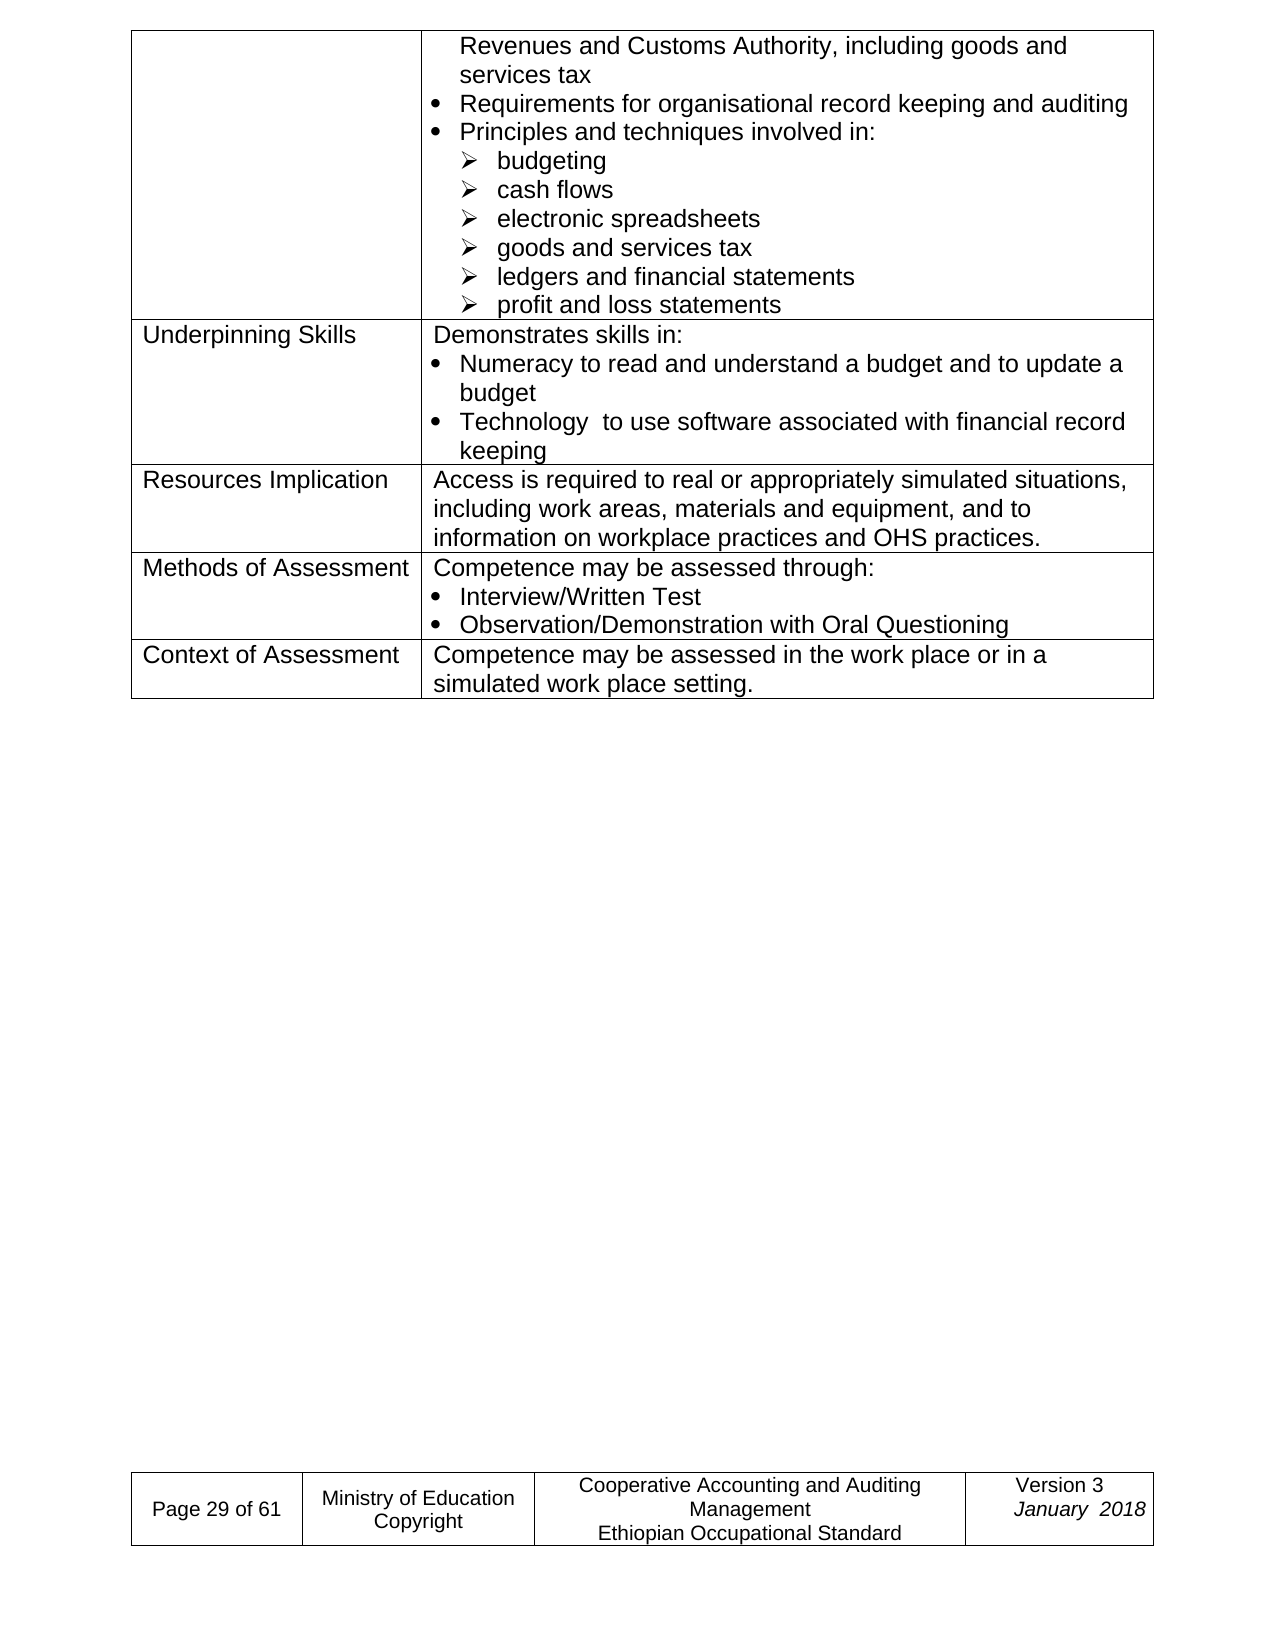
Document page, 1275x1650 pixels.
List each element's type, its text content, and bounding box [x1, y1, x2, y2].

table_cell Access is required to real or appropriately simulated situations, including work areas, materials and equipment, and to information on workplace practices and OHS practices. [422, 465, 1153, 552]
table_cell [132, 31, 421, 319]
table_cell Competence may be assessed in the work place or in a simulated work place setting. [422, 640, 1153, 698]
table_cell Competence may be assessed through: Interview/Written Test Observation/Demonstration with Oral Questioning [422, 553, 1153, 639]
table_cell Context of Assessment [132, 640, 421, 698]
table_cell Demonstrates skills in: Numeracy to read and understand a budget and to update a budget Technology to use software associated with financial record keeping [422, 320, 1153, 464]
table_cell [422, 31, 1153, 319]
table_cell Resources Implication [132, 465, 421, 552]
table_cell Methods of Assessment [132, 553, 421, 639]
table_cell Underpinning Skills [132, 320, 421, 464]
